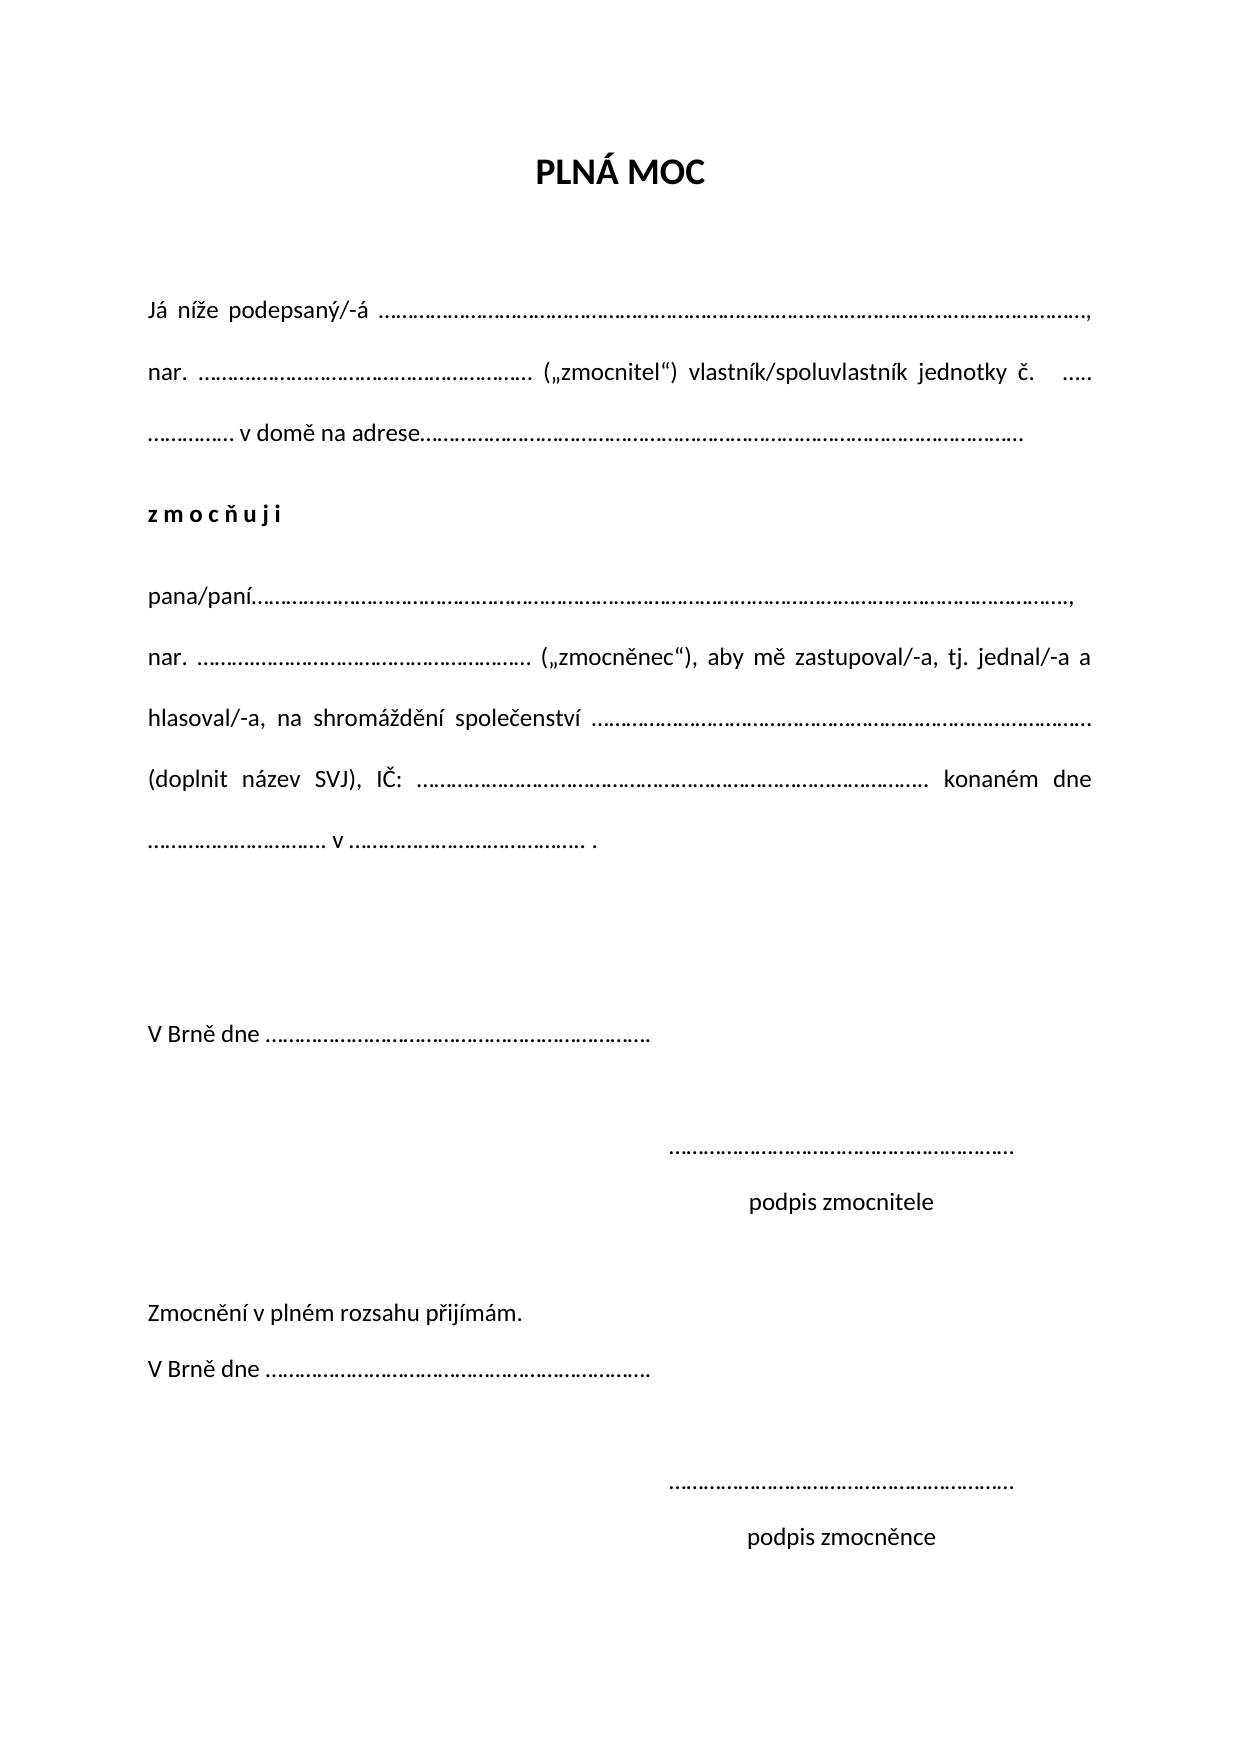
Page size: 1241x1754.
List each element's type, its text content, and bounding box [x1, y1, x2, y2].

text V Brně dne …………………………………………………………. [148, 1353, 1093, 1384]
text …………………………………………………… [590, 1465, 1093, 1495]
text pana/paní……………………………………………………………………………………………………………………………., nar. ……….………………………………………… („zmocněnec“), aby mě zastupoval/-a, tj. jednal/-a a hlasoval/-a, na shromáždění společenství …………………………………………………………………………… (doplnit název SVJ), IČ: …………………………………………………………………………….. konaném dne …………………………. v ………………………………….. . [148, 581, 1093, 855]
text V Brně dne …………………………………………………………. [148, 1018, 1093, 1049]
text podpis zmocněnce [590, 1521, 1093, 1551]
text PLNÁ MOC [148, 148, 1093, 193]
text podpis zmocnitele [590, 1186, 1093, 1216]
text z m o c ň u j i [148, 499, 1093, 529]
text Zmocnění v plném rozsahu přijímám. [148, 1297, 1093, 1328]
text …………………………………………………… [590, 1130, 1093, 1160]
text Já níže podepsaný/-á ……………………………………………………………………………………………………………, nar. ……….………………………………………… („zmocnitel“) vlastník/spoluvlastník jednotky č. …..…………… v domě na adrese…………………………………………………………………………………………… [148, 295, 1093, 447]
